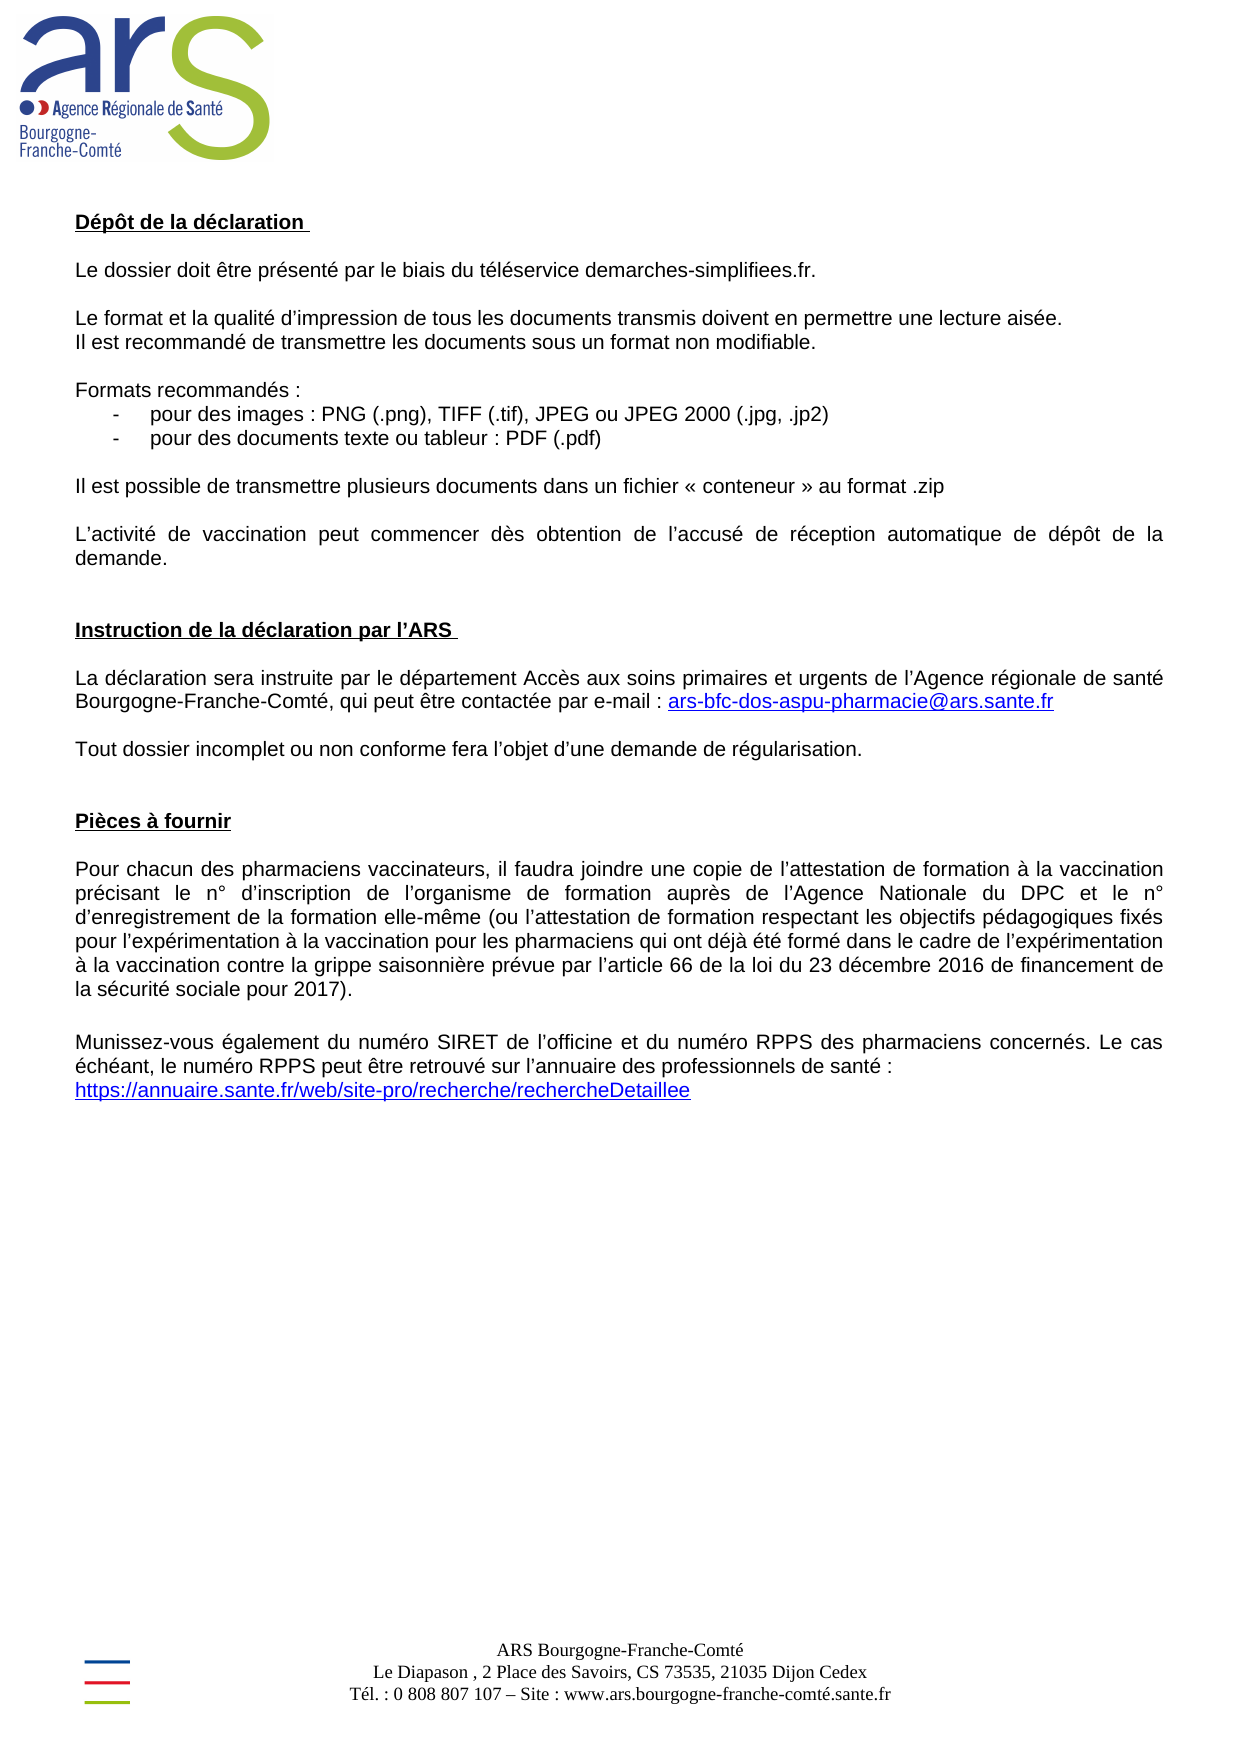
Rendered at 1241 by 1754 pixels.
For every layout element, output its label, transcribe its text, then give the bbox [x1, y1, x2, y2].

list pour des documents texte ou tableur : PDF (.pdf) [112, 426, 1165, 450]
text https://annuaire.sante.fr/web/site-pro/recherche/rechercheDetaillee [75, 1078, 1165, 1102]
text Munissez-vous également du numéro SIRET de l’officine et du numéro RPPS des pharmaciens concernés. Le cas échéant, le numéro RPPS peut être retrouvé sur l’annuaire des professionnels de santé : [75, 1030, 1165, 1078]
text Tout dossier incomplet ou non conforme fera l’objet d’une demande de régularisation. [75, 737, 1165, 761]
text Il est recommandé de transmettre les documents sous un format non modifiable. [75, 330, 1165, 354]
text Instruction de la déclaration par l’ARS [75, 617, 1165, 641]
text Pièces à fournir [75, 809, 1165, 833]
picture [16, 14, 274, 162]
text La déclaration sera instruite par le département Accès aux soins primaires et urgents de l’Agence régionale de santé Bourgogne-Franche-Comté, qui peut être contactée par e-mail : ars-bfc-dos-aspu-pharmacie@ars.sante.fr [75, 665, 1165, 713]
text Formats recommandés : [75, 378, 1165, 402]
text Le format et la qualité d’impression de tous les documents transmis doivent en permettre une lecture aisée. [75, 306, 1165, 330]
list pour des images : PNG (.png), TIFF (.tif), JPEG ou JPEG 2000 (.jpg, .jp2) [112, 402, 1165, 426]
text Dépôt de la déclaration [75, 210, 1165, 234]
text Pour chacun des pharmaciens vaccinateurs, il faudra joindre une copie de l’attestation de formation à la vaccination précisant le n° d’inscription de l’organisme de formation auprès de l’Agence Nationale du DPC et le n° d’enregistrement de la formation elle-même (ou l’attestation de formation respectant les objectifs pédagogiques fixés pour l’expérimentation à la vaccination pour les pharmaciens qui ont déjà été formé dans le cadre de l’expérimentation à la vaccination contre la grippe saisonnière prévue par l’article 66 de la loi du 23 décembre 2016 de financement de la sécurité sociale pour 2017). [75, 857, 1165, 1001]
text L’activité de vaccination peut commencer dès obtention de l’accusé de réception automatique de dépôt de la demande. [75, 522, 1165, 569]
text Le dossier doit être présenté par le biais du téléservice demarches-simplifiees.fr. [75, 258, 1165, 282]
picture [82, 1658, 132, 1706]
text Il est possible de transmettre plusieurs documents dans un fichier « conteneur » au format .zip [75, 474, 1165, 498]
